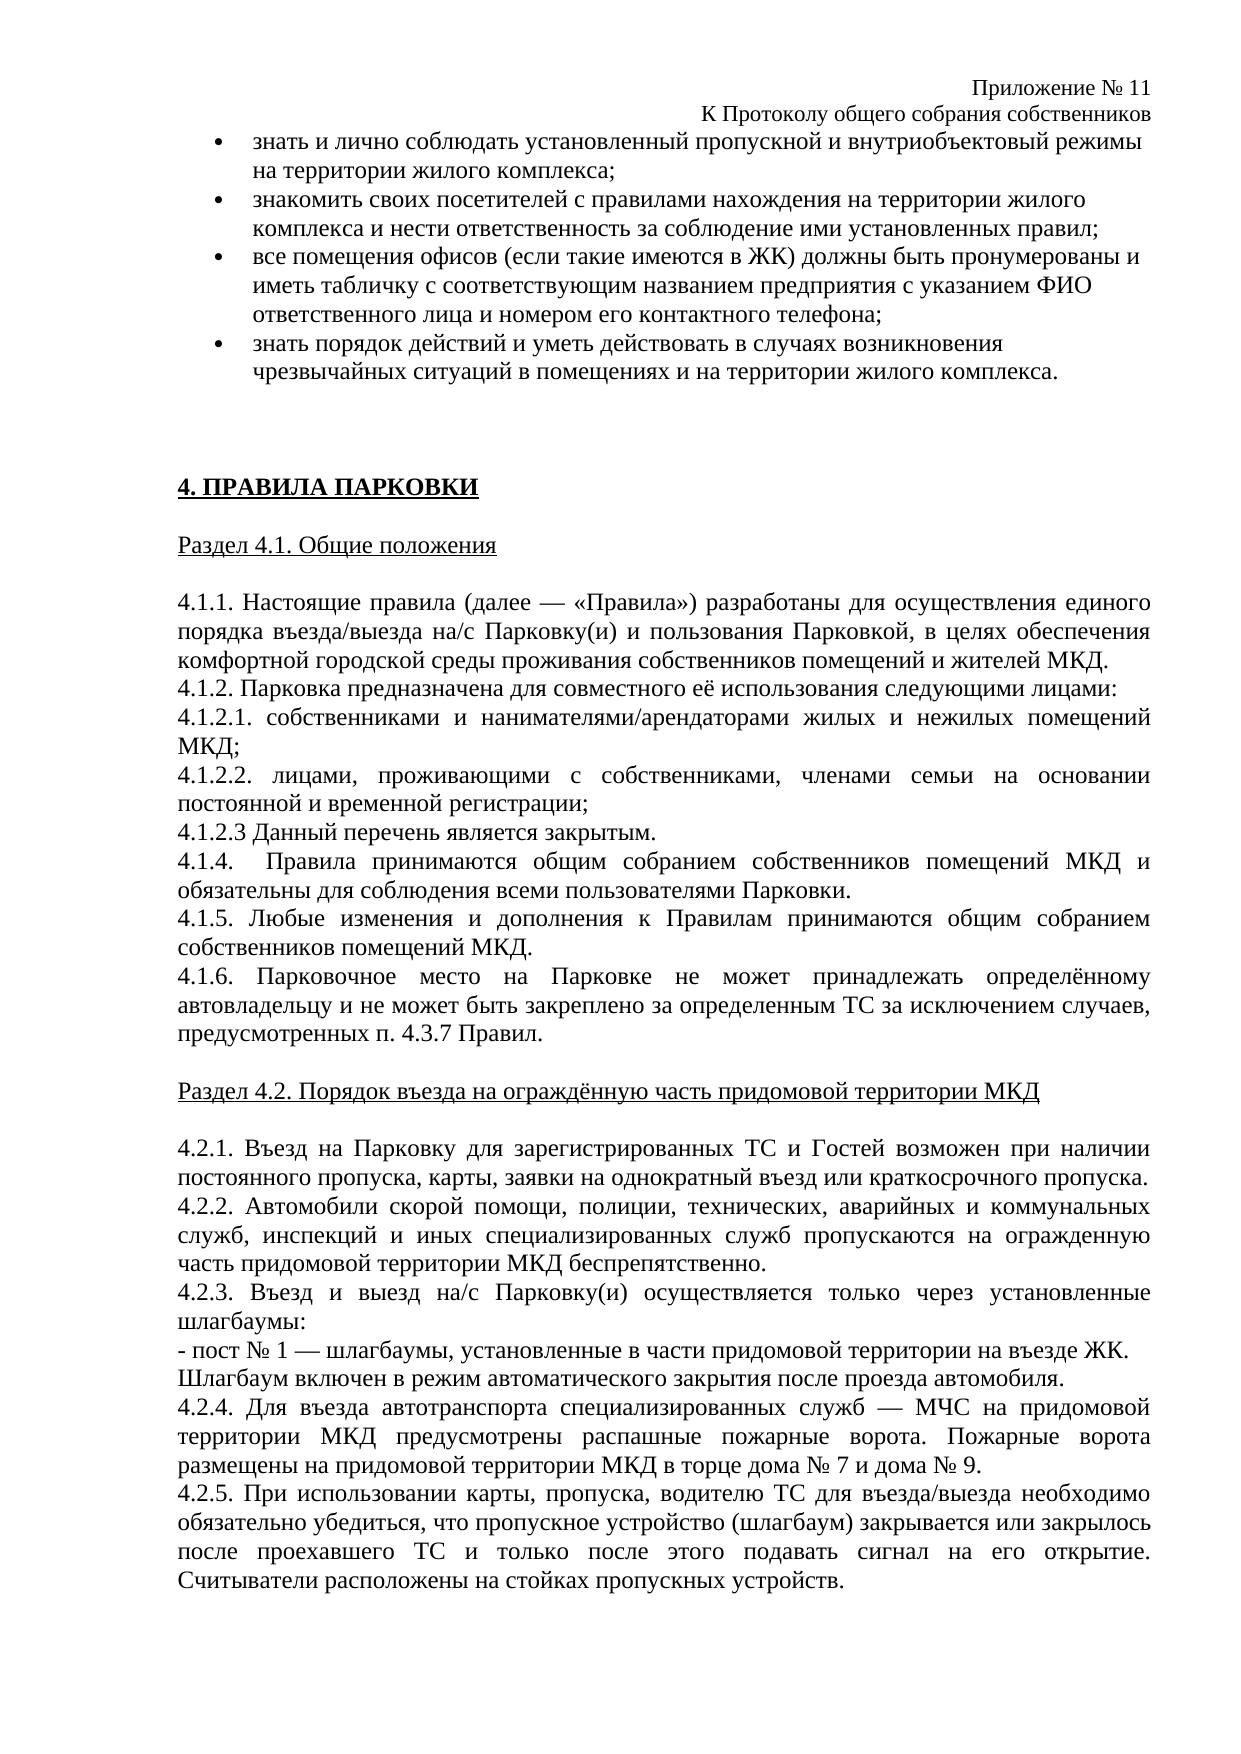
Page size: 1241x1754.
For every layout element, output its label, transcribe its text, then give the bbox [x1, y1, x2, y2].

list знать и лично соблюдать установленный пропускной и внутриобъектовый режимы на территории жилого комплекса; [215, 126, 1152, 184]
text 4.2.5. При использовании карты, пропуска, водителю TC для въезда/выезда необходимо обязательно убедиться, что пропускное устройство (шлагбаум) закрывается или закрылось после проехавшего TC и только после этого подавать сигнал на его открытие. Считыватели расположены на стойках пропускных устройств. [177, 1478, 1152, 1593]
text 4.2.4. Для въезда автотранспорта специализированных служб — МЧС на придомовой территории МКД предусмотрены распашные пожарные ворота. Пожарные ворота размещены на придомовой территории МКД в торце дома № 7 и дома № 9. [177, 1392, 1152, 1478]
text 4.1.4. Правила принимаются общим собранием собственников помещений МКД и обязательны для соблюдения всеми пользователями Парковки. [177, 846, 1152, 903]
list все помещения офисов (если такие имеются в ЖК) должны быть пронумерованы и иметь табличку с соответствующим названием предприятия с указанием ФИО ответственного лица и номером его контактного телефона; [215, 241, 1152, 328]
text 4.1.5. Любые изменения и дополнения к Правилам принимаются общим собранием собственников помещений МКД. [177, 903, 1152, 961]
text 4.1.2.2. лицами, проживающими с собственниками, членами семьи на основании постоянной и временной регистрации; [177, 760, 1152, 817]
text - пост № 1 — шлагбаумы, установленные в части придомовой территории на въезде ЖК. [177, 1335, 1152, 1363]
text Раздел 4.1. Общие положения [177, 530, 1152, 558]
text 4.1.6. Парковочное место на Парковке не может принадлежать определённому автовладельцу и не может быть закреплено за определенным TC за исключением случаев, предусмотренных п. 4.3.7 Правил. [177, 961, 1152, 1047]
text Шлагбаум включен в режим автоматического закрытия после проезда автомобиля. [177, 1363, 1152, 1392]
text 4.2.3. Въезд и выезд на/с Парковку(и) осуществляется только через установленные шлагбаумы: [177, 1277, 1152, 1335]
text 4.2.2. Автомобили скорой помощи, полиции, технических, аварийных и коммунальных служб, инспекций и иных специализированных служб пропускаются на огражденную часть придомовой территории МКД беспрепятственно. [177, 1191, 1152, 1277]
text Раздел 4.2. Порядок въезда на ограждённую часть придомовой территории МКД [177, 1076, 1152, 1105]
list знакомить своих посетителей с правилами нахождения на территории жилого комплекса и нести ответственность за соблюдение ими установленных правил; [215, 184, 1152, 241]
text 4.2.1. Въезд на Парковку для зарегистрированных TC и Гостей возможен при наличии постоянного пропуска, карты, заявки на однократный въезд или краткосрочного пропуска. [177, 1133, 1152, 1191]
text 4.1.2. Парковка предназначена для совместного её использования следующими лицами: [177, 673, 1152, 702]
list знать порядок действий и уметь действовать в случаях возникновения чрезвычайных ситуаций в помещениях и на территории жилого комплекса. [215, 328, 1152, 385]
text 4.1.2.1. собственниками и нанимателями/арендаторами жилых и нежилых помещений МКД; [177, 702, 1152, 760]
text 4.1.1. Настоящие правила (далее — «Правила») разработаны для осуществления единого порядка въезда/выезда на/с Парковку(и) и пользования Парковкой, в целях обеспечения комфортной городской среды проживания собственников помещений и жителей МКД. [177, 587, 1152, 673]
text 4.1.2.3 Данный перечень является закрытым. [177, 817, 1152, 846]
text 4. ПРАВИЛА ПАРКОВКИ [177, 472, 1152, 501]
